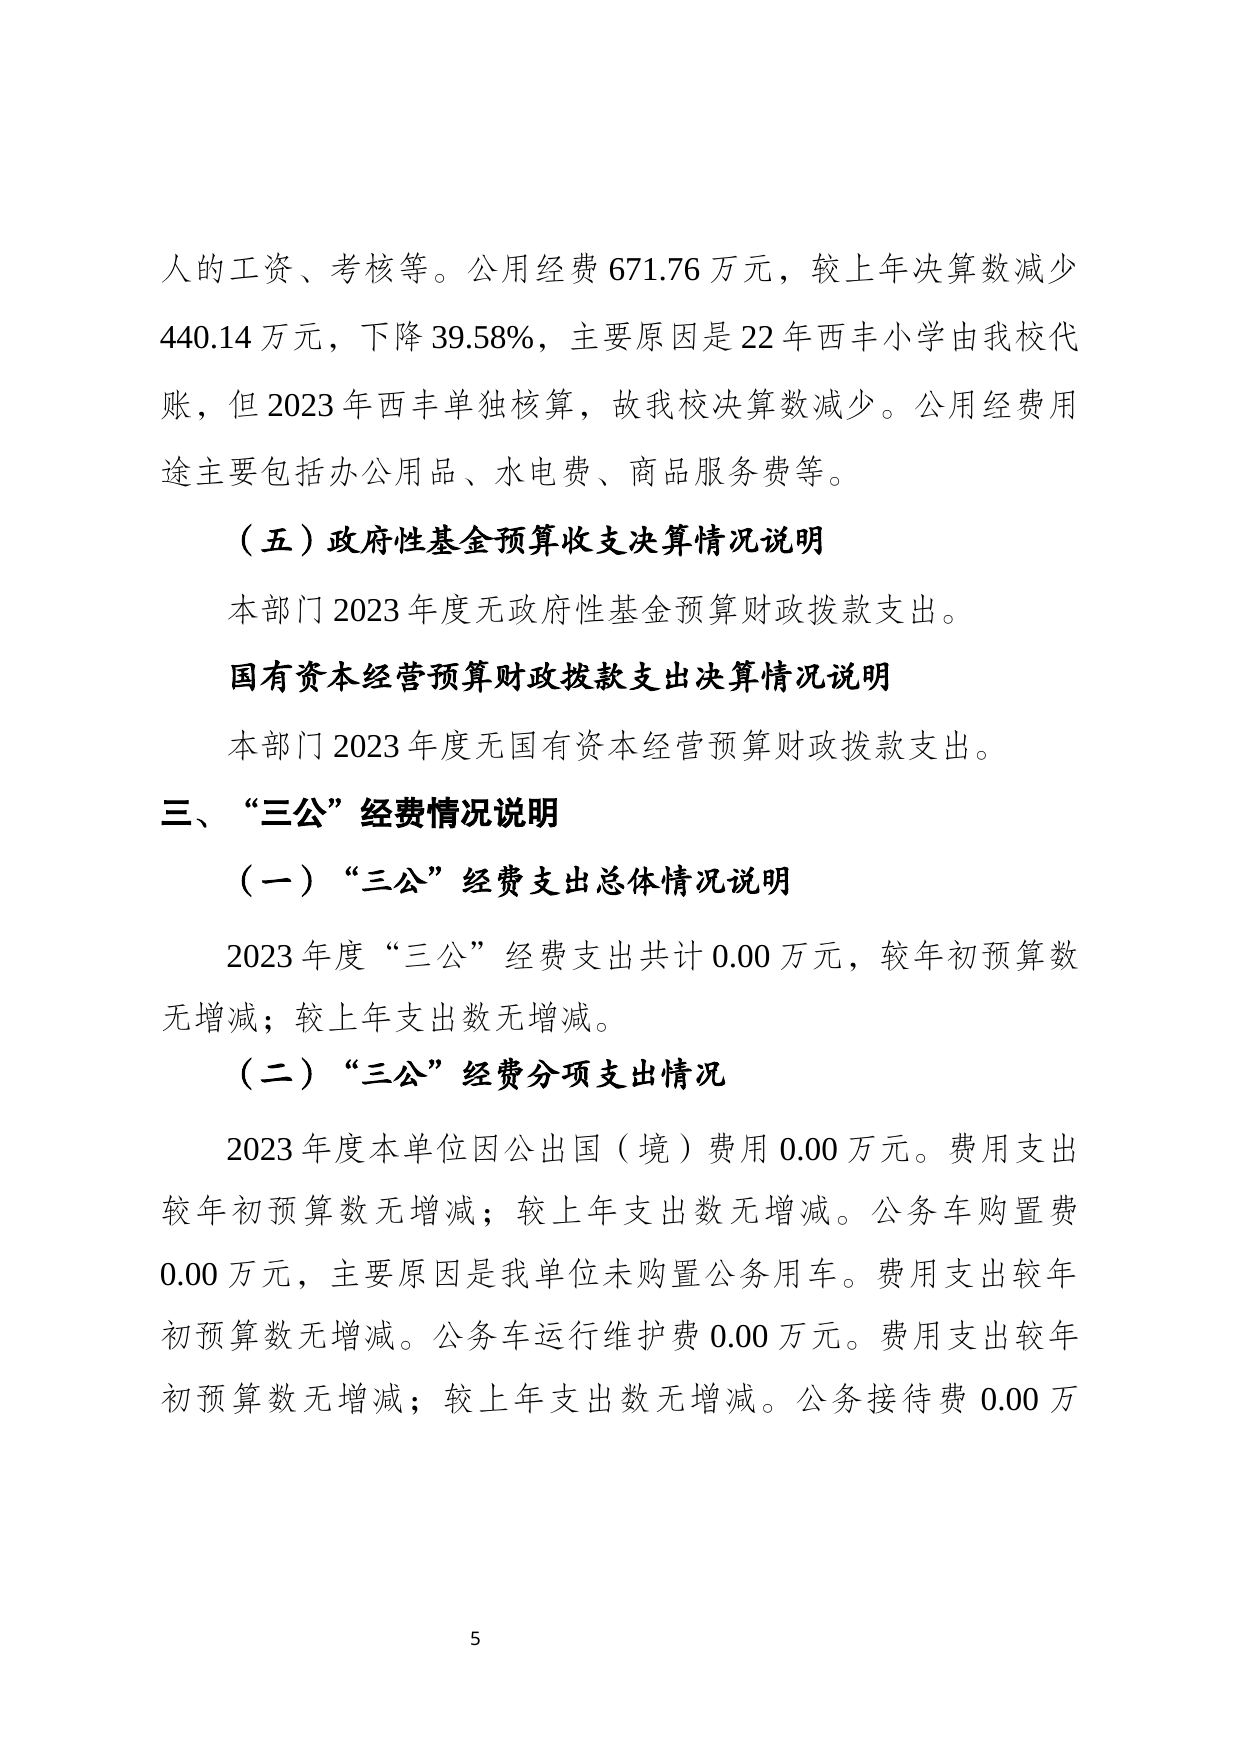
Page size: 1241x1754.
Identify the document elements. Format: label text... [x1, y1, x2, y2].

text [159, 236, 1081, 508]
text 三、“三公”经费情况说明 [159, 781, 1081, 849]
text 国有资本经营预算财政拨款支出决算情况说明 [159, 644, 1081, 713]
text （五）政府性基金预算收支决算情况说明 [159, 508, 1081, 576]
text （一）“三公”经费支出总体情况说明 [159, 849, 1081, 917]
text （二）“三公”经费分项支出情况 [159, 1042, 1081, 1110]
text 本部门2023年度无国有资本经营预算财政拨款支出。 [159, 713, 1081, 781]
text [159, 1110, 1081, 1423]
text 2023年度“三公”经费支出共计0.00万元，较年初预算数无增减；较上年支出数无增减。 [159, 917, 1081, 1042]
text 本部门2023年度无政府性基金预算财政拨款支出。 [159, 576, 1081, 644]
